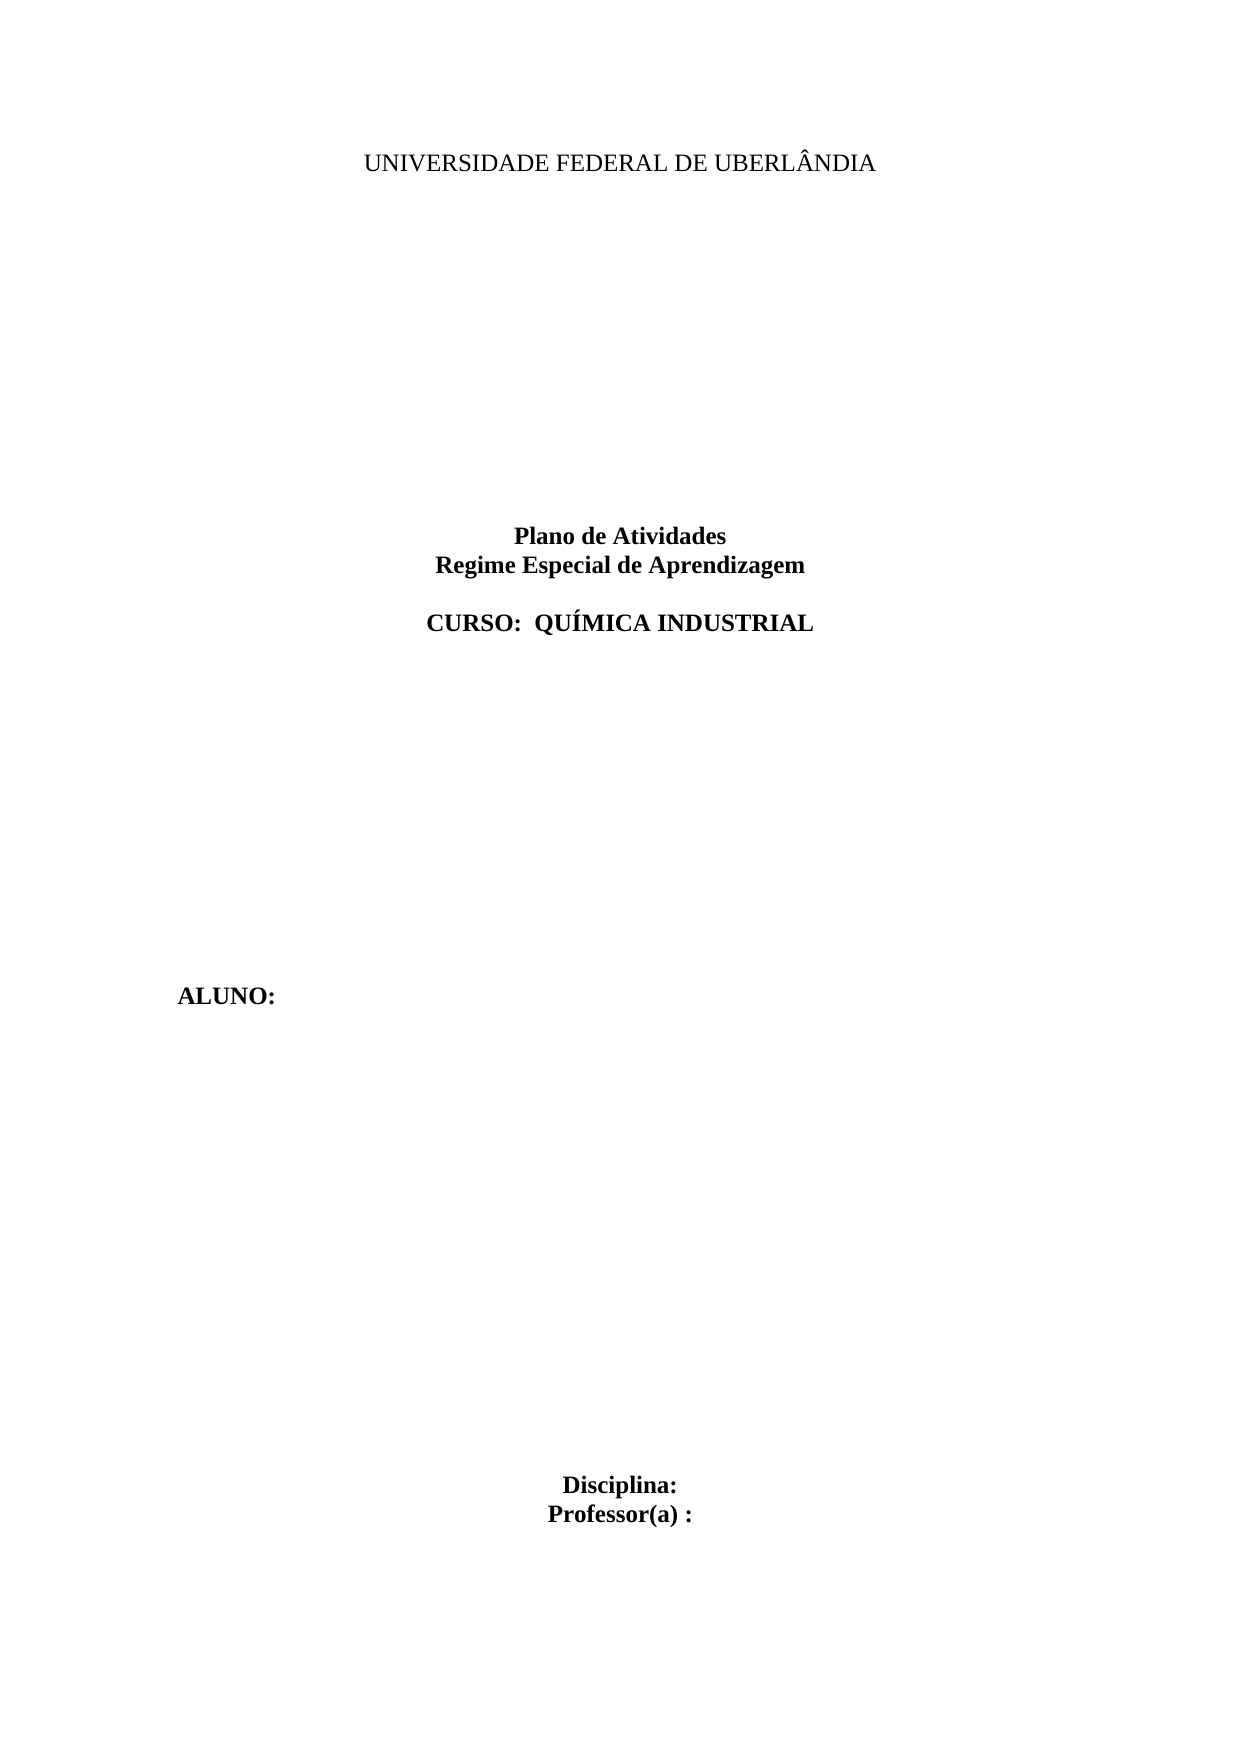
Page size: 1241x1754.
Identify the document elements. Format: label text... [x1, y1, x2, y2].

text ALUNO: [177, 981, 1063, 1010]
text Regime Especial de Aprendizagem [177, 550, 1063, 579]
text Disciplina: [177, 1470, 1063, 1499]
text Professor(a) : [177, 1499, 1063, 1528]
text UNIVERSIDADE FEDERAL DE UBERLÂNDIA [177, 148, 1063, 176]
text Plano de Atividades [177, 521, 1063, 550]
text CURSO: QUÍMICA INDUSTRIAL [177, 608, 1063, 636]
